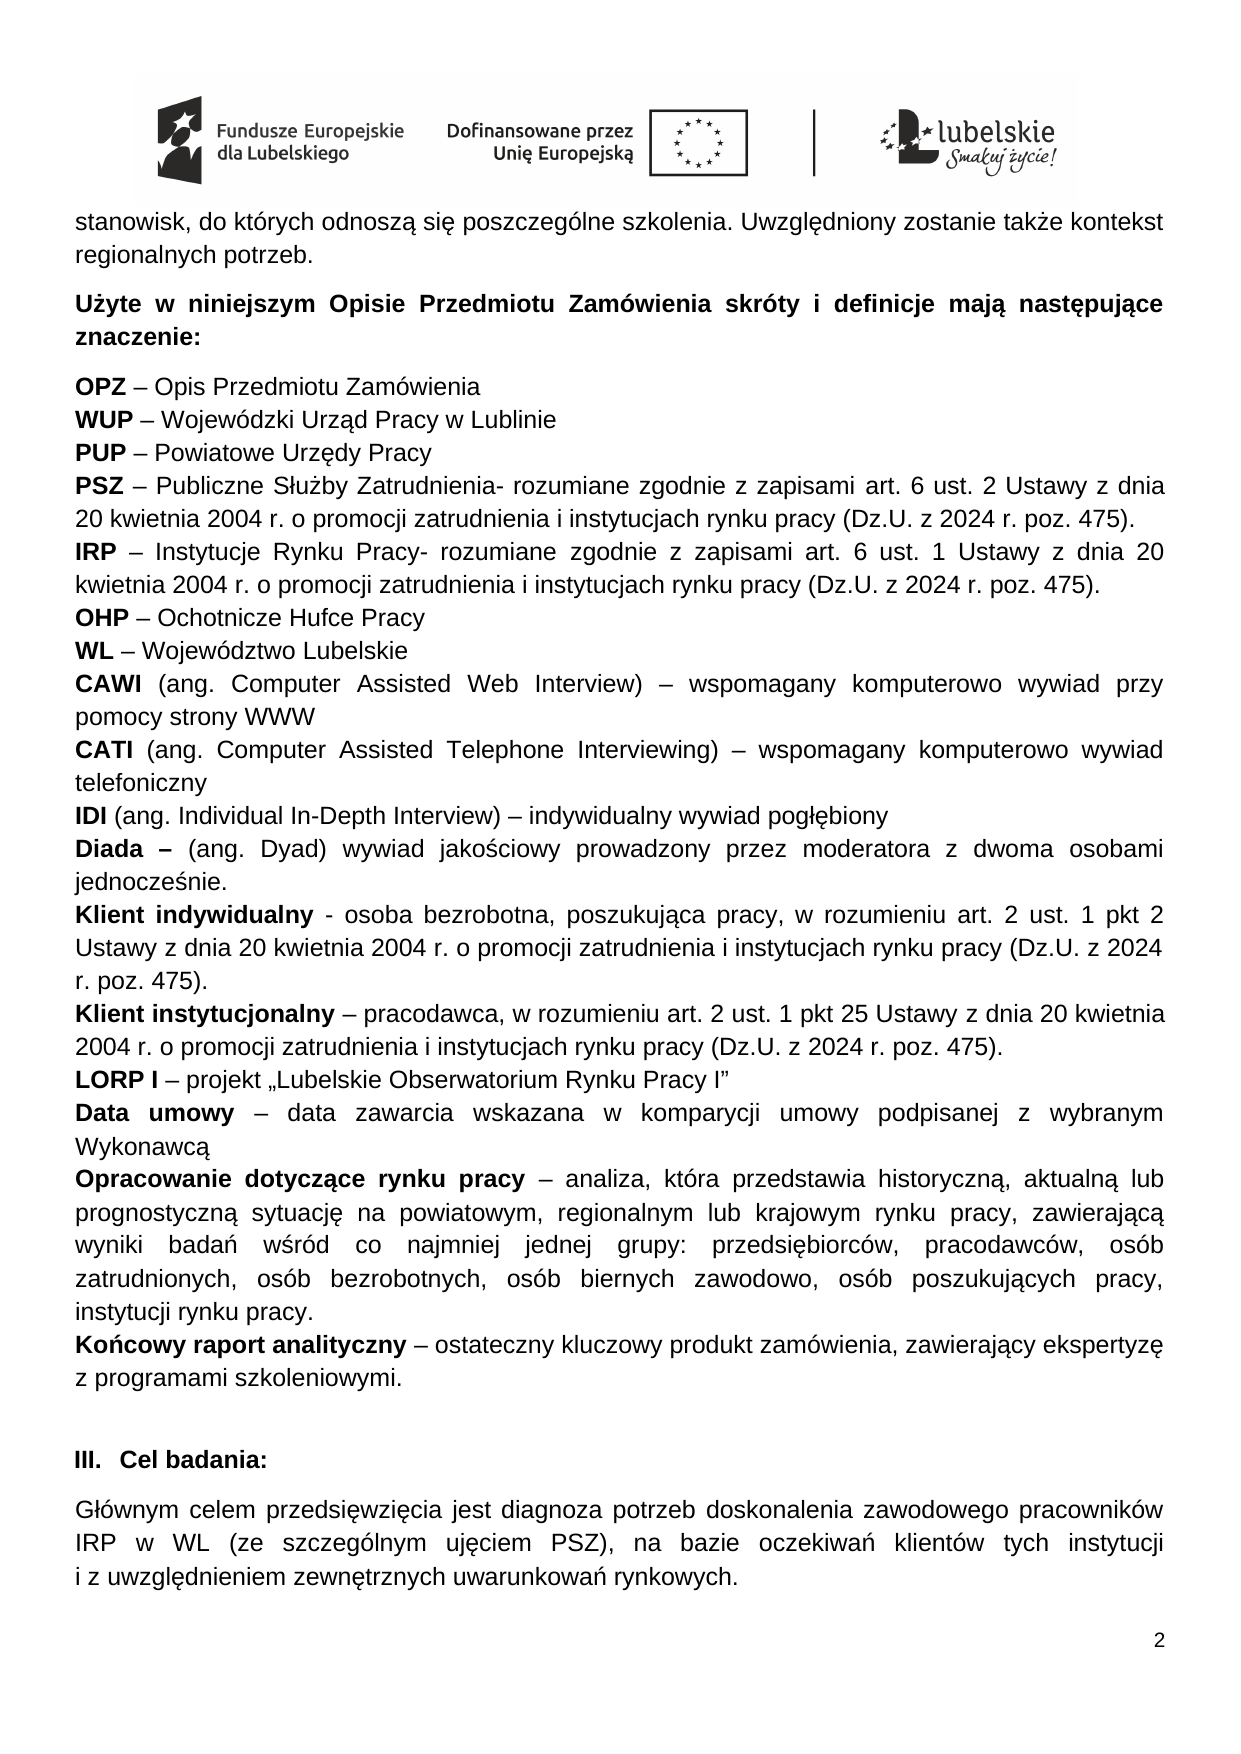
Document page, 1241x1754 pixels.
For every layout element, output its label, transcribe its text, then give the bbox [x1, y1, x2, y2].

text IRP – Instytucje Rynku Pracy- rozumiane zgodnie z zapisami art. 6 ust. 1 Ustawy z dnia 20 kwietnia 2004 r. o promocji zatrudnienia i instytucjach rynku pracy (Dz.U. z 2024 r. poz. 475). [75, 537, 1165, 599]
text Głównym celem przedsięwzięcia jest diagnoza potrzeb doskonalenia zawodowego pracowników IRP w WL (ze szczególnym ujęciem PSZ), na bazie oczekiwań klientów tych instytucji i z uwzględnieniem zewnętrznych uwarunkowań rynkowych. [75, 1495, 1165, 1592]
text Klient instytucjonalny – pracodawca, w rozumieniu art. 2 ust. 1 pkt 25 Ustawy z dnia 20 kwietnia 2004 r. o promocji zatrudnienia i instytucjach rynku pracy (Dz.U. z 2024 r. poz. 475). [75, 999, 1165, 1061]
text PSZ – Publiczne Służby Zatrudnienia- rozumiane zgodnie z zapisami art. 6 ust. 2 Ustawy z dnia 20 kwietnia 2004 r. o promocji zatrudnienia i instytucjach rynku pracy (Dz.U. z 2024 r. poz. 475). [75, 471, 1165, 533]
text IDI (ang. Individual In-Depth Interview) – indywidualny wywiad pogłębiony [75, 801, 1165, 830]
text WL – Województwo Lubelskie [75, 636, 1165, 665]
text Diada – (ang. Dyad) wywiad jakościowy prowadzony przez moderatora z dwoma osobami jednocześnie. [75, 834, 1165, 896]
text LORP I – projekt „Lubelskie Obserwatorium Rynku Pracy I” [75, 1065, 1165, 1094]
list Cel badania: [74, 1445, 1165, 1474]
text Data umowy – data zawarcia wskazana w komparycji umowy podpisanej z wybranym Wykonawcą [75, 1098, 1165, 1160]
text OPZ – Opis Przedmiotu Zamówienia [75, 372, 1165, 401]
text Użyte w niniejszym Opisie Przedmiotu Zamówienia skróty i definicje mają następujące znaczenie: [75, 289, 1165, 351]
text Końcowy raport analityczny – ostateczny kluczowy produkt zamówienia, zawierający ekspertyzę z programami szkoleniowymi. [75, 1329, 1165, 1391]
text WUP – Wojewódzki Urząd Pracy w Lublinie [75, 405, 1165, 434]
picture [134, 73, 1078, 207]
text Klient indywidualny - osoba bezrobotna, poszukująca pracy, w rozumieniu art. 2 ust. 1 pkt 2 Ustawy z dnia 20 kwietnia 2004 r. o promocji zatrudnienia i instytucjach rynku pracy (Dz.U. z 2024 r. poz. 475). [75, 900, 1165, 995]
text Opracowanie dotyczące rynku pracy – analiza, która przedstawia historyczną, aktualną lub prognostyczną sytuację na powiatowym, regionalnym lub krajowym rynku pracy, zawierającą wyniki badań wśród co najmniej jednej grupy: przedsiębiorców, pracodawców, osób zatrudnionych, osób bezrobotnych, osób biernych zawodowo, osób poszukujących pracy, instytucji rynku pracy. [75, 1164, 1165, 1325]
text CAWI (ang. Computer Assisted Web Interview) – wspomagany komputerowo wywiad przy pomocy strony WWW [75, 669, 1165, 731]
text OHP – Ochotnicze Hufce Pracy [75, 603, 1165, 632]
text PUP – Powiatowe Urzędy Pracy [75, 438, 1165, 467]
text CATI (ang. Computer Assisted Telephone Interviewing) – wspomagany komputerowo wywiad telefoniczny [75, 735, 1165, 797]
